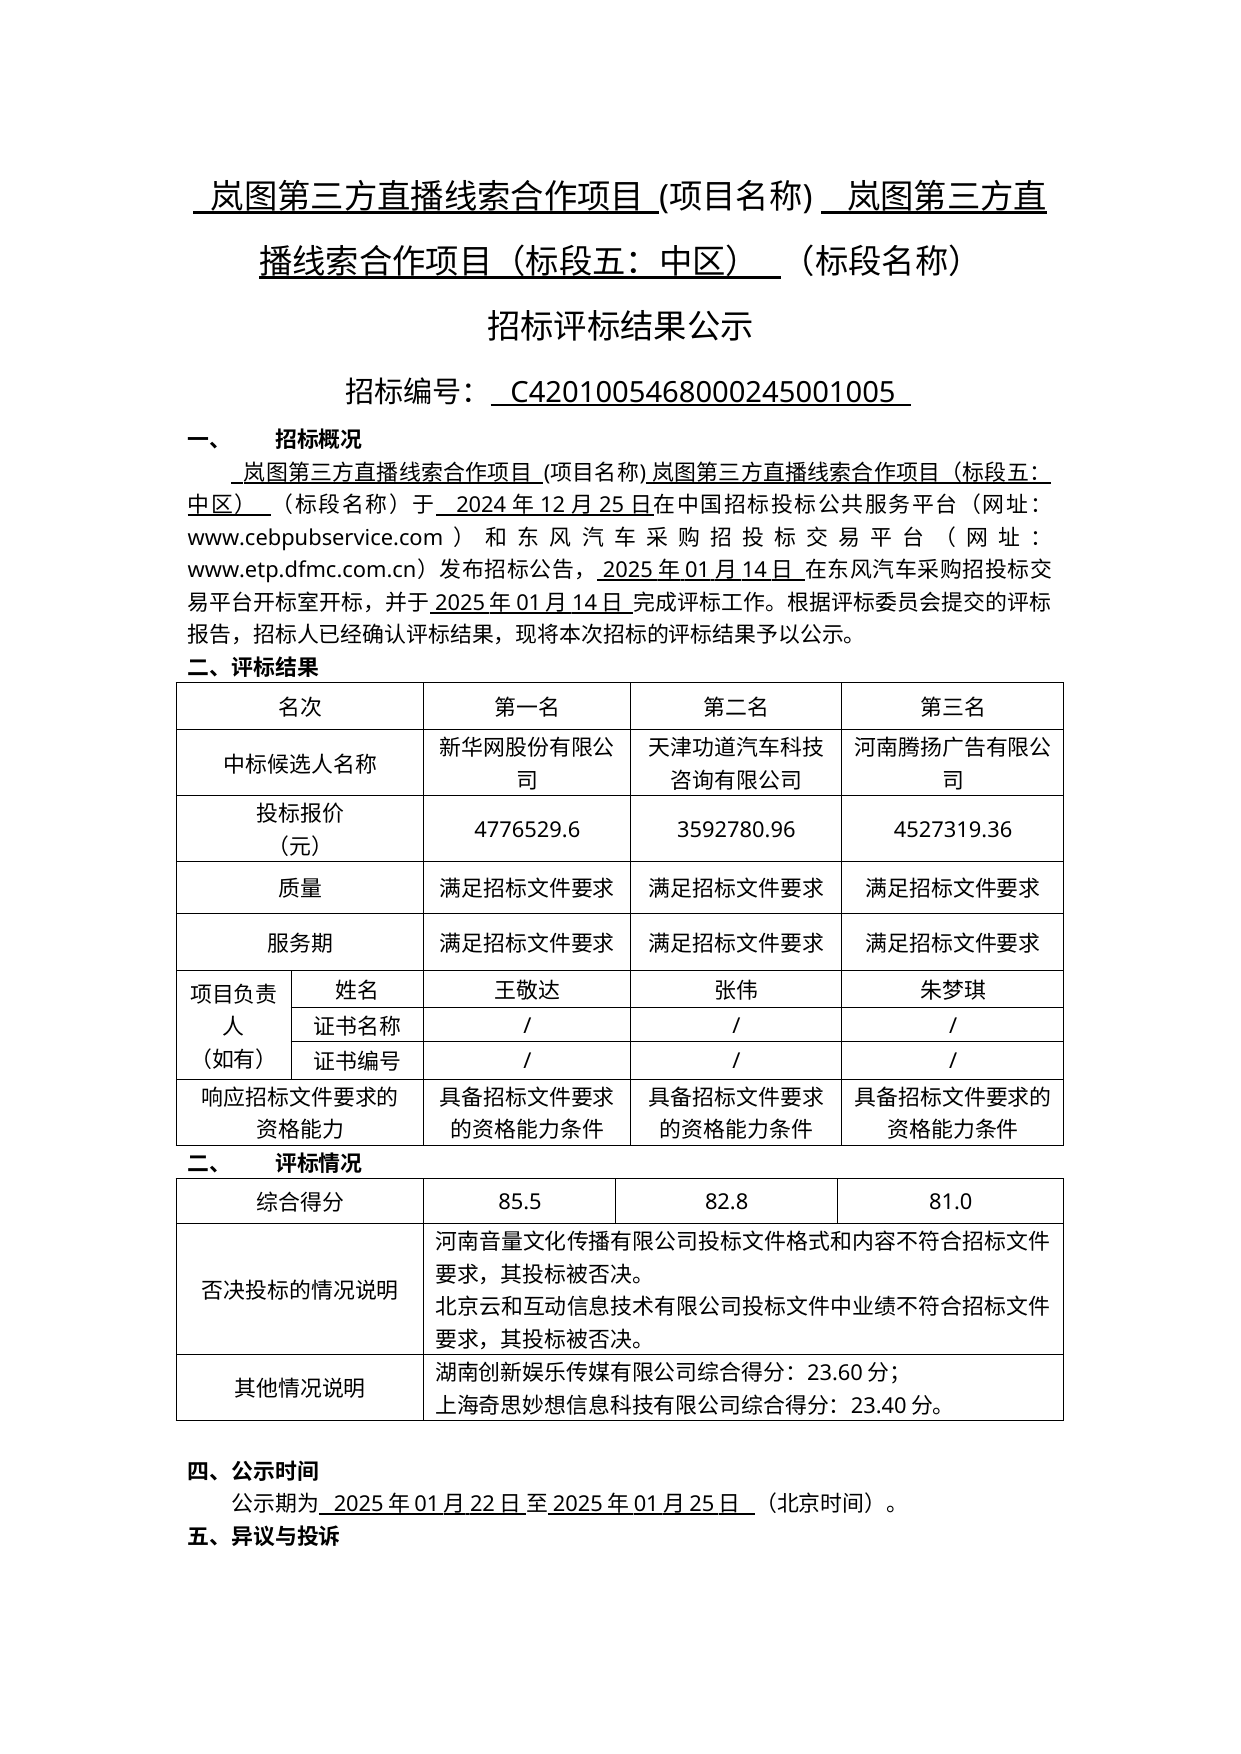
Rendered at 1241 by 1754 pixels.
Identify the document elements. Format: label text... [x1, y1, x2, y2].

table_cell 河南音量文化传播有限公司投标文件格式和内容不符合招标文件要求，其投标被否决。 北京云和互动信息技术有限公司投标文件中业绩不符合招标文件要求，其投标被否决。 [424, 1224, 1063, 1354]
table_cell 具备招标文件要求的资格能力条件 [842, 1080, 1063, 1144]
table_cell 张伟 [631, 971, 841, 1007]
table_header 第三名 [842, 683, 1063, 729]
table_cell 河南腾扬广告有限公司 [842, 730, 1063, 795]
table_cell 4776529.6 [424, 796, 630, 861]
table_header 第一名 [424, 683, 630, 729]
table_cell 朱梦琪 [842, 971, 1063, 1007]
text 二、评标结果 [187, 649, 1053, 682]
table_header 82.8 [616, 1179, 837, 1223]
table_cell / [631, 1042, 841, 1078]
table_cell 证书编号 [292, 1042, 423, 1078]
table_cell 投标报价 （元） [177, 796, 423, 861]
table_cell / [842, 1008, 1063, 1041]
table_header 85.5 [424, 1179, 615, 1223]
table_cell 满足招标文件要求 [631, 862, 841, 912]
table_cell 响应招标文件要求的 资格能力 [177, 1080, 423, 1144]
table_cell 满足招标文件要求 [424, 862, 630, 912]
text 五、异议与投诉 [187, 1518, 1053, 1551]
table_cell 湖南创新娱乐传媒有限公司综合得分：23.60分； 上海奇思妙想信息科技有限公司综合得分：23.40分。 [424, 1355, 1063, 1420]
table_cell 具备招标文件要求的资格能力条件 [631, 1080, 841, 1144]
table_cell 证书名称 [292, 1008, 423, 1041]
table_cell / [631, 1008, 841, 1041]
table_header 名次 [177, 683, 423, 729]
table_cell 其他情况说明 [177, 1355, 423, 1420]
table_cell 满足招标文件要求 [631, 914, 841, 970]
table_cell 3592780.96 [631, 796, 841, 861]
table_header 81.0 [838, 1179, 1063, 1223]
table_cell 服务期 [177, 914, 423, 970]
table_cell 中标候选人名称 [177, 730, 423, 795]
text 岚图第三方直播线索合作项目 (项目名称) 岚图第三方直播线索合作项目（标段五：中区） （标段名称） [187, 162, 1053, 292]
table_cell 质量 [177, 862, 423, 912]
text 招标编号： C4201005468000245001005 [187, 357, 1053, 422]
table_cell 满足招标文件要求 [842, 862, 1063, 912]
text 四、公示时间 [187, 1453, 1053, 1486]
text 公示期为 2025年01月22日 至 2025年01月25日 （北京时间）。 [187, 1486, 1053, 1518]
table_cell 具备招标文件要求的资格能力条件 [424, 1080, 630, 1144]
table_cell 4527319.36 [842, 796, 1063, 861]
text 招标评标结果公示 [187, 292, 1053, 357]
list 评标情况 [187, 1146, 1053, 1178]
table_header 第二名 [631, 683, 841, 729]
table_cell 天津功道汽车科技咨询有限公司 [631, 730, 841, 795]
text 岚图第三方直播线索合作项目 (项目名称) 岚图第三方直播线索合作项目（标段五：中区） （标段名称）于 2024年12月25日在中国招标投标公共服务平台（网址：www.cebpubservice.com）和东风汽车采购招投标交易平台（网址：www.etp.dfmc.com.cn）发布招标公告， 2025年01月14日 在东风汽车采购招投标交易平台开标室开标，并于 2025年01月14日 完成评标工作。根据评标委员会提交的评标报告，招标人已经确认评标结果，现将本次招标的评标结果予以公示。 [187, 454, 1053, 649]
list 招标概况 [187, 422, 1053, 454]
table_cell 王敬达 [424, 971, 630, 1007]
table_cell 满足招标文件要求 [842, 914, 1063, 970]
table_cell / [424, 1042, 630, 1078]
table_cell / [424, 1008, 630, 1041]
table_cell 姓名 [292, 971, 423, 1007]
table_cell / [842, 1042, 1063, 1078]
table_cell 新华网股份有限公司 [424, 730, 630, 795]
table_header 综合得分 [177, 1179, 423, 1223]
table_cell 项目负责人 （如有） [177, 971, 291, 1078]
table_cell 满足招标文件要求 [424, 914, 630, 970]
table_cell 否决投标的情况说明 [177, 1224, 423, 1354]
